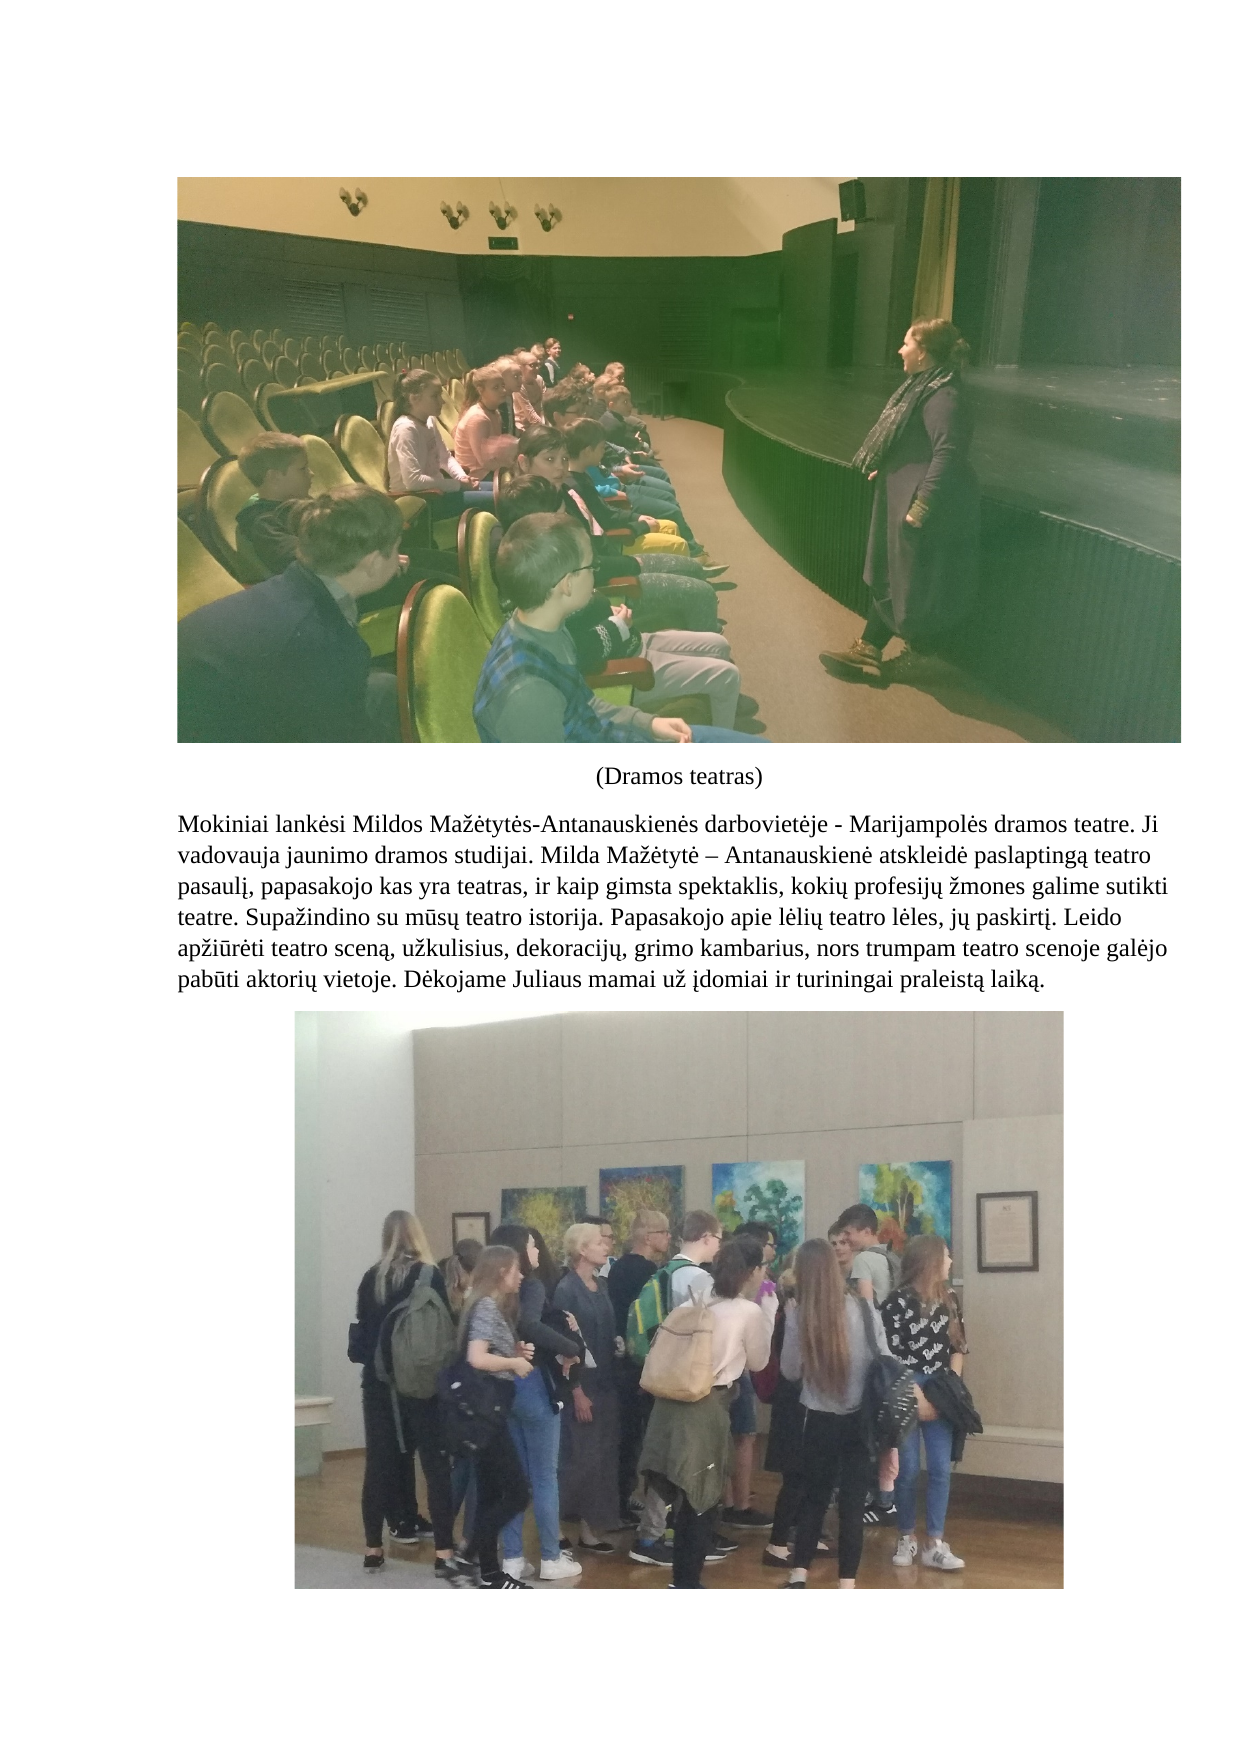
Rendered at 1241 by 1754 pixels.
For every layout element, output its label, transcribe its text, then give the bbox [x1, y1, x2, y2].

picture [294, 1011, 1064, 1589]
picture [177, 177, 1182, 743]
text Mokiniai lankėsi Mildos Mažėtytės-Antanauskienės darbovietėje - Marijampolės dramos teatre. Ji vadovauja jaunimo dramos studijai. Milda Mažėtytė – Antanauskienė atskleidė paslaptingą teatro pasaulį, papasakojo kas yra teatras, ir kaip gimsta spektaklis, kokių profesijų žmones galime sutikti teatre. Supažindino su mūsų teatro istorija. Papasakojo apie lėlių teatro lėles, jų paskirtį. Leido apžiūrėti teatro sceną, užkulisius, dekoracijų, grimo kambarius, nors trumpam teatro scenoje galėjo pabūti aktorių vietoje. Dėkojame Juliaus mamai už įdomiai ir turiningai praleistą laiką. [177, 809, 1181, 993]
text (Dramos teatras) [177, 761, 1181, 790]
